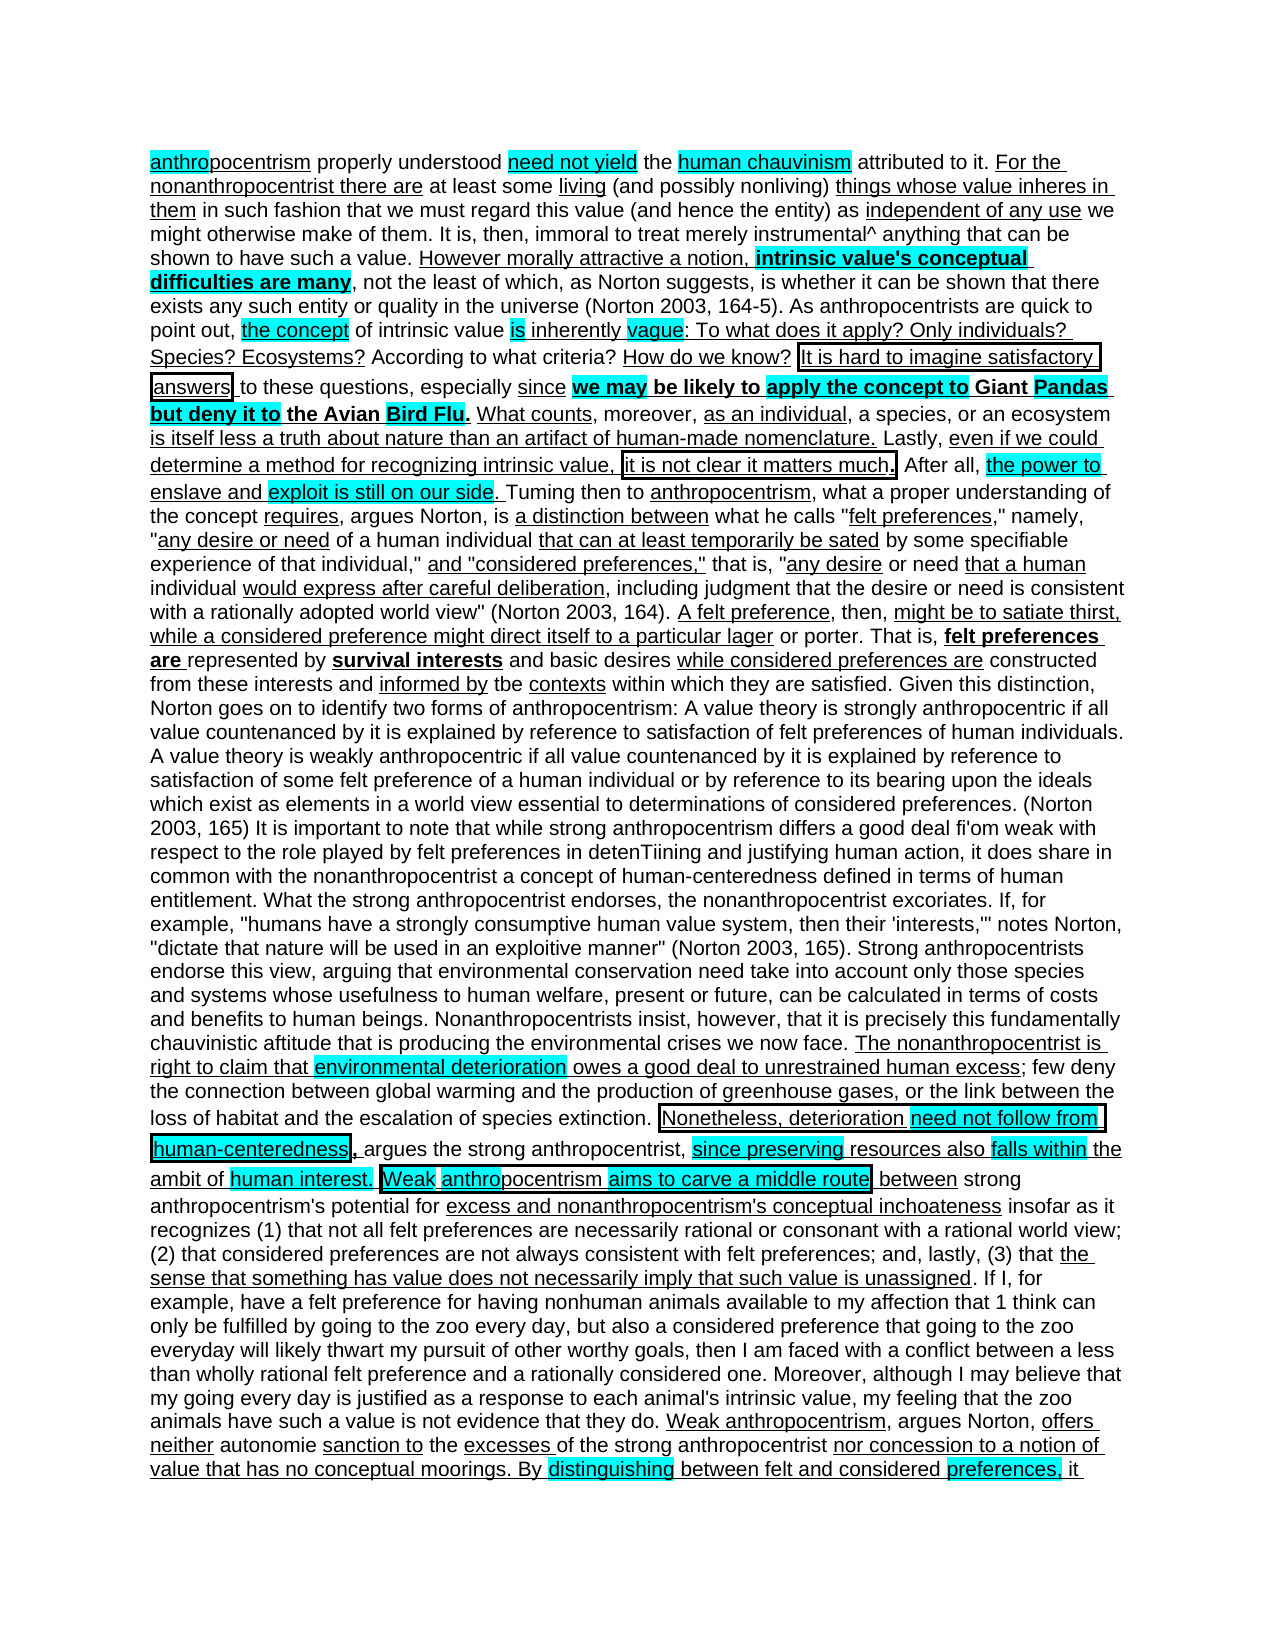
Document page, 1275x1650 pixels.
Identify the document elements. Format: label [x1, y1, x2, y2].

text [150, 150, 1125, 1481]
